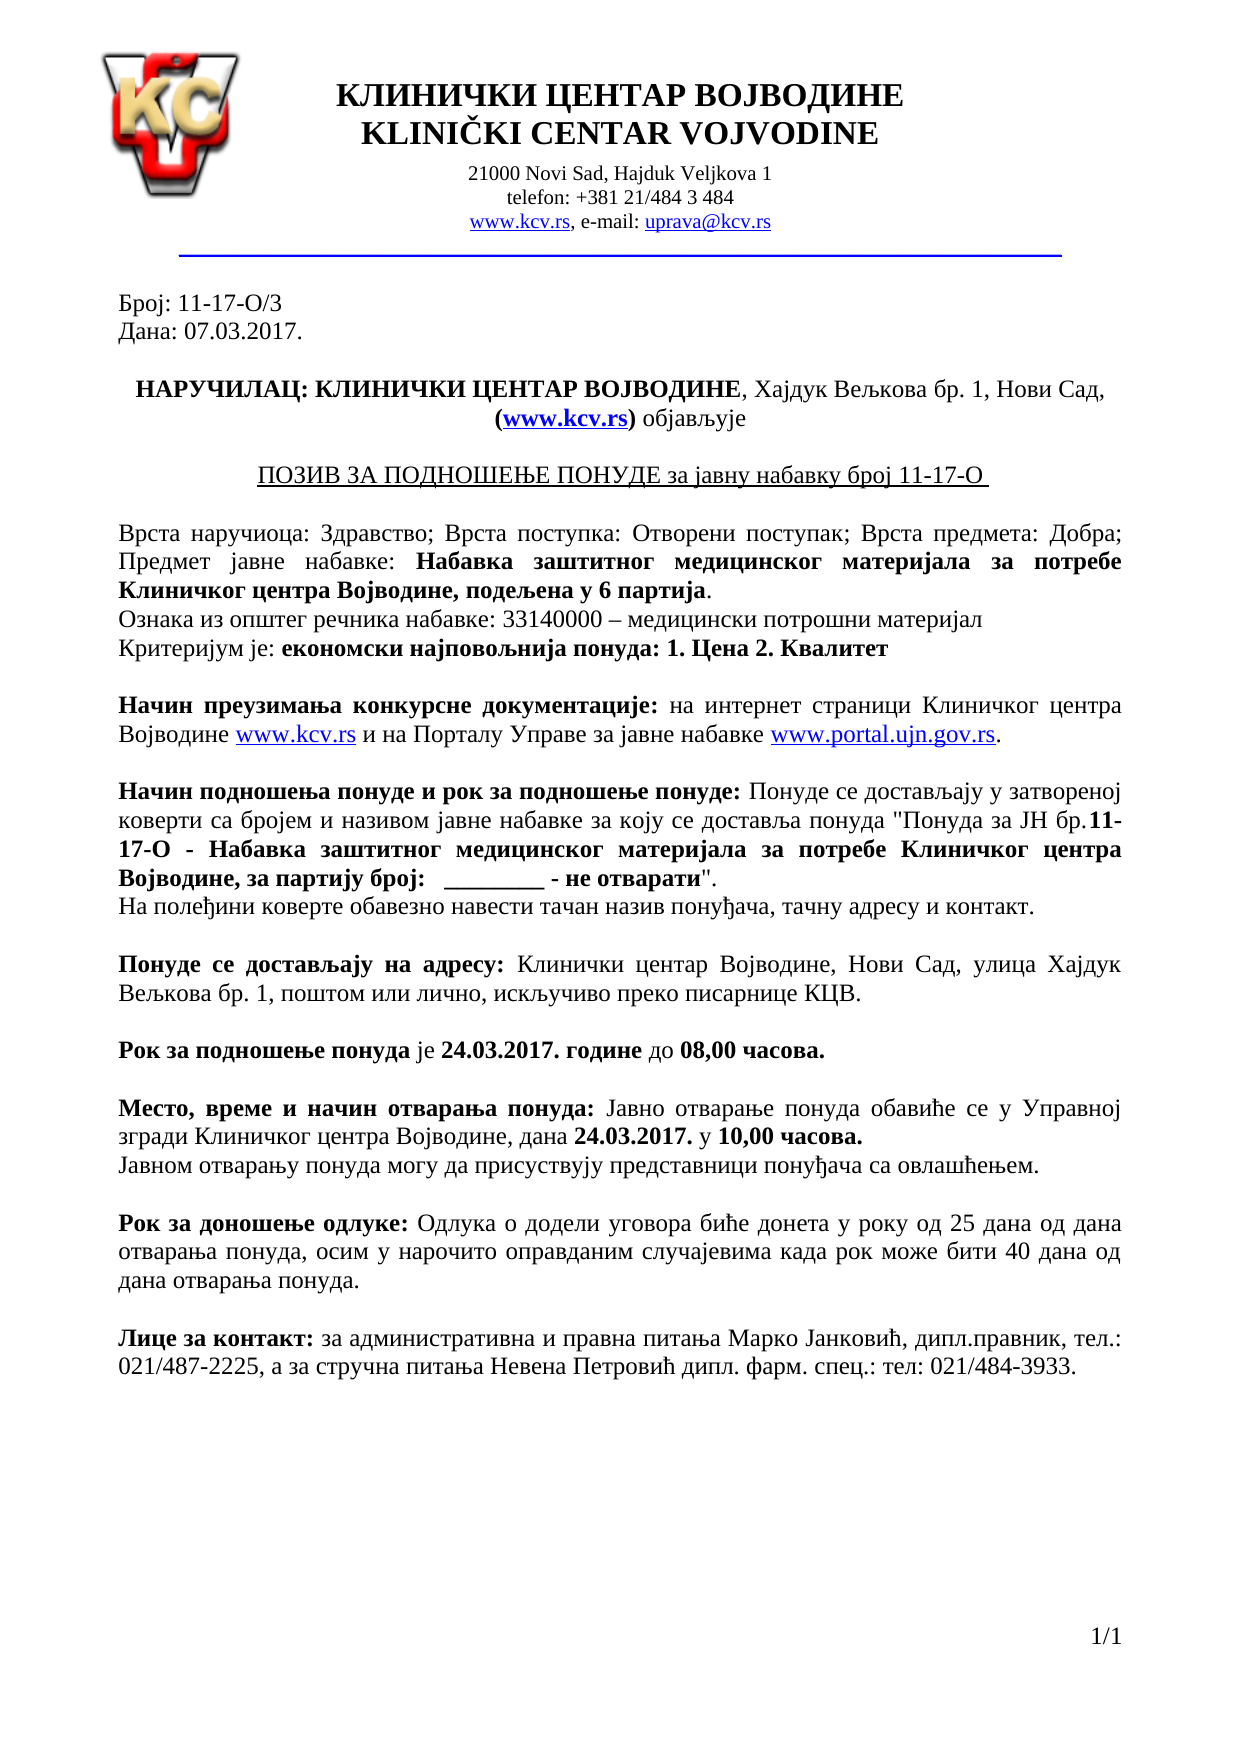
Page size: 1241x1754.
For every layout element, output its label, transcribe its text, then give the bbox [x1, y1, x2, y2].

text Начин подношења понуде и рок за подношење понуде: Понуде се достављају у затвореној коверти са бројем и називом јавне набавке за коју се доставља понуда "Понуда за ЈН бр.11-17-O - Набавка заштитног медицинског материјала за потребе Клиничког центра Војводине, за партију број: ________ - не отварати". [118, 776, 1122, 891]
text Критеријум је: економски најповољнија понуда: 1. Цена 2. Квалитет [118, 633, 1122, 661]
text Јавном отварању понуда могу да присуствују представници понуђача са овлашћењем. [118, 1150, 1122, 1179]
text Врста наручиоца: Здравство; Врста поступка: Отворени поступак; Врста предмета: ; Предмет јавне набавке: Набавка заштитног медицинског материјала за потребе Клиничког центра Војводине, подељена у 6 партијa. [118, 518, 1122, 604]
text Начин преузимања конкурсне документације: на интернет страници Клиничког центра Војводине www.kcv.rs и на Порталу Управе за јавне набавке www.portal.ujn.gov.rs. [118, 690, 1122, 748]
text Лице за контакт: за административна и правна питања Марко Јанковић, дипл.правник, тел.: 021/487-2225, а за стручна питања Невена Петровић дипл. фарм. спец.: тел: 021/484-3933. [118, 1323, 1122, 1380]
subtitle ПОЗИВ ЗА ПОДНОШЕЊЕ ПОНУДЕ за јавну набавку број 11-17-О [118, 460, 1122, 489]
text Број: 11-17-О/3 [118, 288, 1122, 316]
text На полеђини коверте обавезно навести тачан назив понуђача, тачну адресу и контакт. [118, 891, 1122, 920]
text Рок за подношење понуда је 24.03.2017. године до 08,00 часова. [118, 1035, 1122, 1064]
subtitle НАРУЧИЛАЦ: КЛИНИЧКИ ЦЕНТАР ВОЈВОДИНЕ, Хајдук Вељкова бр. 1, Нови Сад, (www.kcv.rs) објављује [118, 374, 1122, 431]
picture [98, 50, 244, 199]
text Понуде се достављају на адресу: Клинички центар Војводине, Нови Сад, улица Хајдук Вељкова бр. 1, поштом или лично, искључиво преко писарнице КЦВ. [118, 949, 1122, 1006]
text Oзнака из општег речника набавке: 33140000 – медицински потрошни материјал [118, 604, 1122, 633]
text Рок за доношење одлуке: Одлука о додели уговора биће донета у року од 25 дана од дана отварања понуда, осим у нарочито оправданим случајевима када рок може бити 40 дана од дана отварања понуда. [118, 1208, 1122, 1294]
text Место, време и начин отварања понуда: Јавно отварање понуда обавиће се у Управној згради Клиничког центра Војводине, дана 24.03.2017. у 10,00 часова. [118, 1093, 1122, 1150]
text Дана: 07.03.2017. [118, 316, 1122, 345]
